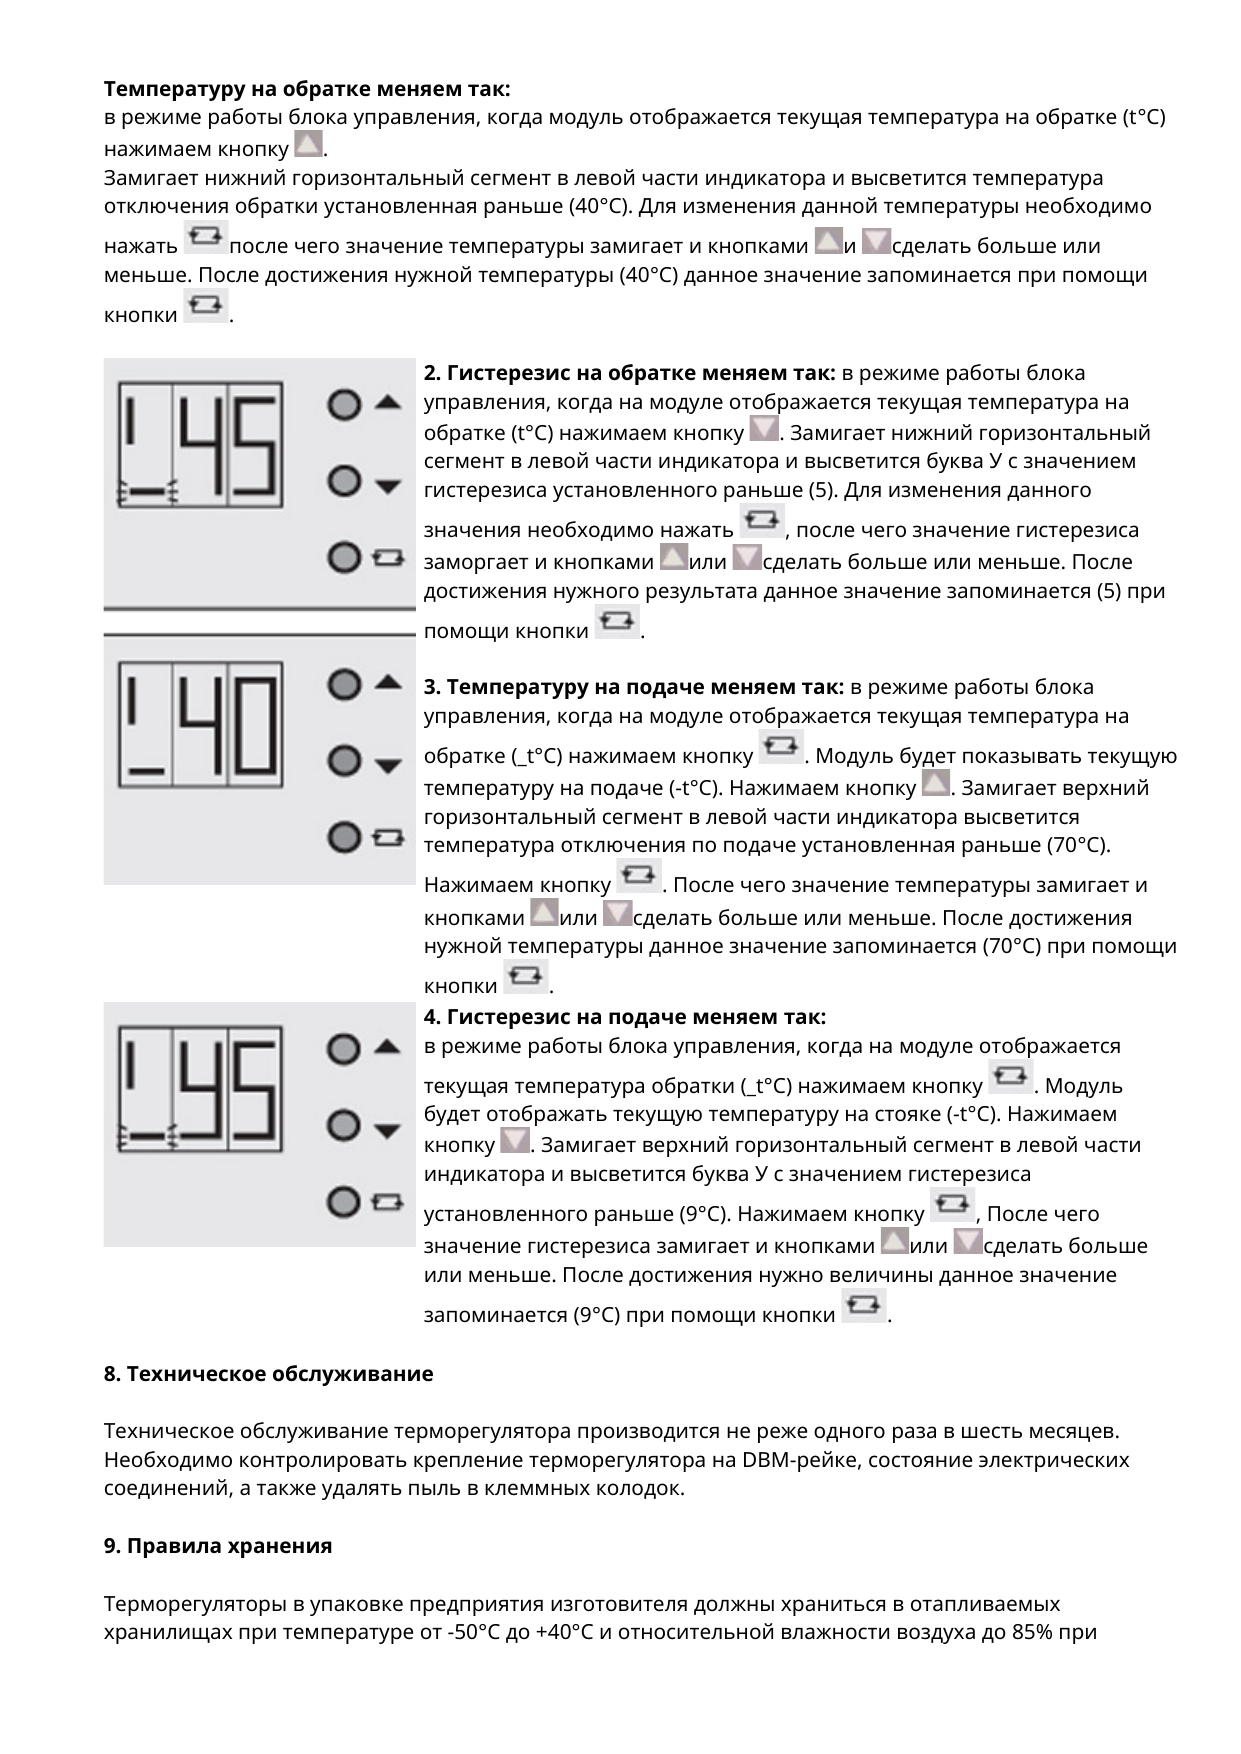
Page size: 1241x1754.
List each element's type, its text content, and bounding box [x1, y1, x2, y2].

picture [603, 900, 633, 926]
picture [880, 1227, 910, 1254]
table_header 2. Гистерезис на обратке меняем так: в режиме работы блока управления, когда на модуле отображается текущая температура на обратке (t°С) нажимаем кнопку . Замигает нижний горизонтальный сегмент в левой части индикатора и высветится буква У с значением гистерезиса установленного раньше (5). Для изменения данного значения необходимо нажать , после чего значение гистерезиса заморгает и кнопками или сделать больше или меньше. После достижения нужного результата данное значение запоминается (5) при помощи кнопки . 3. Температуру на подаче меняем так: в режиме работы блока управления, когда на модуле отображается текущая температура на обратке (_t°С) нажимаем кнопку . Модуль будет показывать текущую температуру на подаче (-t°С). Нажимаем кнопку . Замигает верхний горизонтальный сегмент в левой части индикатора высветится температура отключения по подаче установленная раньше (70°С). Нажимаем кнопку . После чего значение температуры замигает и кнопками или сделать больше или меньше. После достижения нужной температуры данное значение запоминается (70°С) при помощи кнопки . [422, 357, 1183, 1001]
picture [616, 858, 662, 893]
picture [503, 959, 549, 994]
picture [500, 1127, 530, 1153]
picture [739, 503, 786, 538]
picture [841, 1288, 887, 1323]
picture [530, 898, 559, 926]
table_header [102, 357, 422, 1001]
picture [103, 1002, 416, 1247]
picture [930, 1187, 976, 1222]
picture [103, 358, 416, 885]
picture [183, 220, 229, 254]
table_cell 4. Гистерезис на подаче меняем так: в режиме работы блока управления, когда на модуле отображается текущая температура обратки (_t°С) нажимаем кнопку . Модуль будет отображать текущую температуру на стояке (-t°С). Нажимаем кнопку . Замигает верхний горизонтальный сегмент в левой части индикатора и высветится буква У с значением гистерезиса установленного раньше (9°С). Нажимаем кнопку , После чего значение гистерезиса замигает и кнопками или сделать больше или меньше. После достижения нужно величины данное значение запоминается (9°С) при помощи кнопки . [422, 1001, 1183, 1330]
table_cell [102, 1001, 422, 1330]
text Техническое обслуживание терморегулятора производится не реже одного раза в шесть месяцев. Необходимо контролировать крепление терморегулятора на DВМ-рейке, состояние электрических соединений, а также удалять пыль в клеммных колодок. [103, 1417, 1181, 1502]
picture [294, 130, 323, 157]
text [103, 1589, 1181, 1646]
picture [594, 604, 640, 639]
picture [953, 1228, 983, 1254]
picture [862, 228, 892, 254]
text 9. Правила хранения [103, 1531, 1181, 1559]
picture [749, 415, 779, 441]
text 8. Техническое обслуживание [103, 1359, 1181, 1387]
picture [988, 1059, 1034, 1094]
picture [758, 729, 805, 764]
picture [814, 227, 844, 254]
picture [183, 288, 229, 323]
text Температуру на обратке меняем так: в режиме работы блока управления, когда модуль отображается текущая температура на обратке (t°С) нажимаем кнопку . Замигает нижний горизонтальный сегмент в левой части индикатора и высветится температура отключения обратки установленная раньше (40°С). Для изменения данной температуры необходимо нажать после чего значение температуры замигает и кнопками и сделать больше или меньше. После достижения нужной температуры (40°С) данное значение запоминается при помощи кнопки . [103, 74, 1181, 329]
picture [732, 544, 763, 570]
picture [660, 543, 689, 570]
picture [921, 769, 951, 796]
